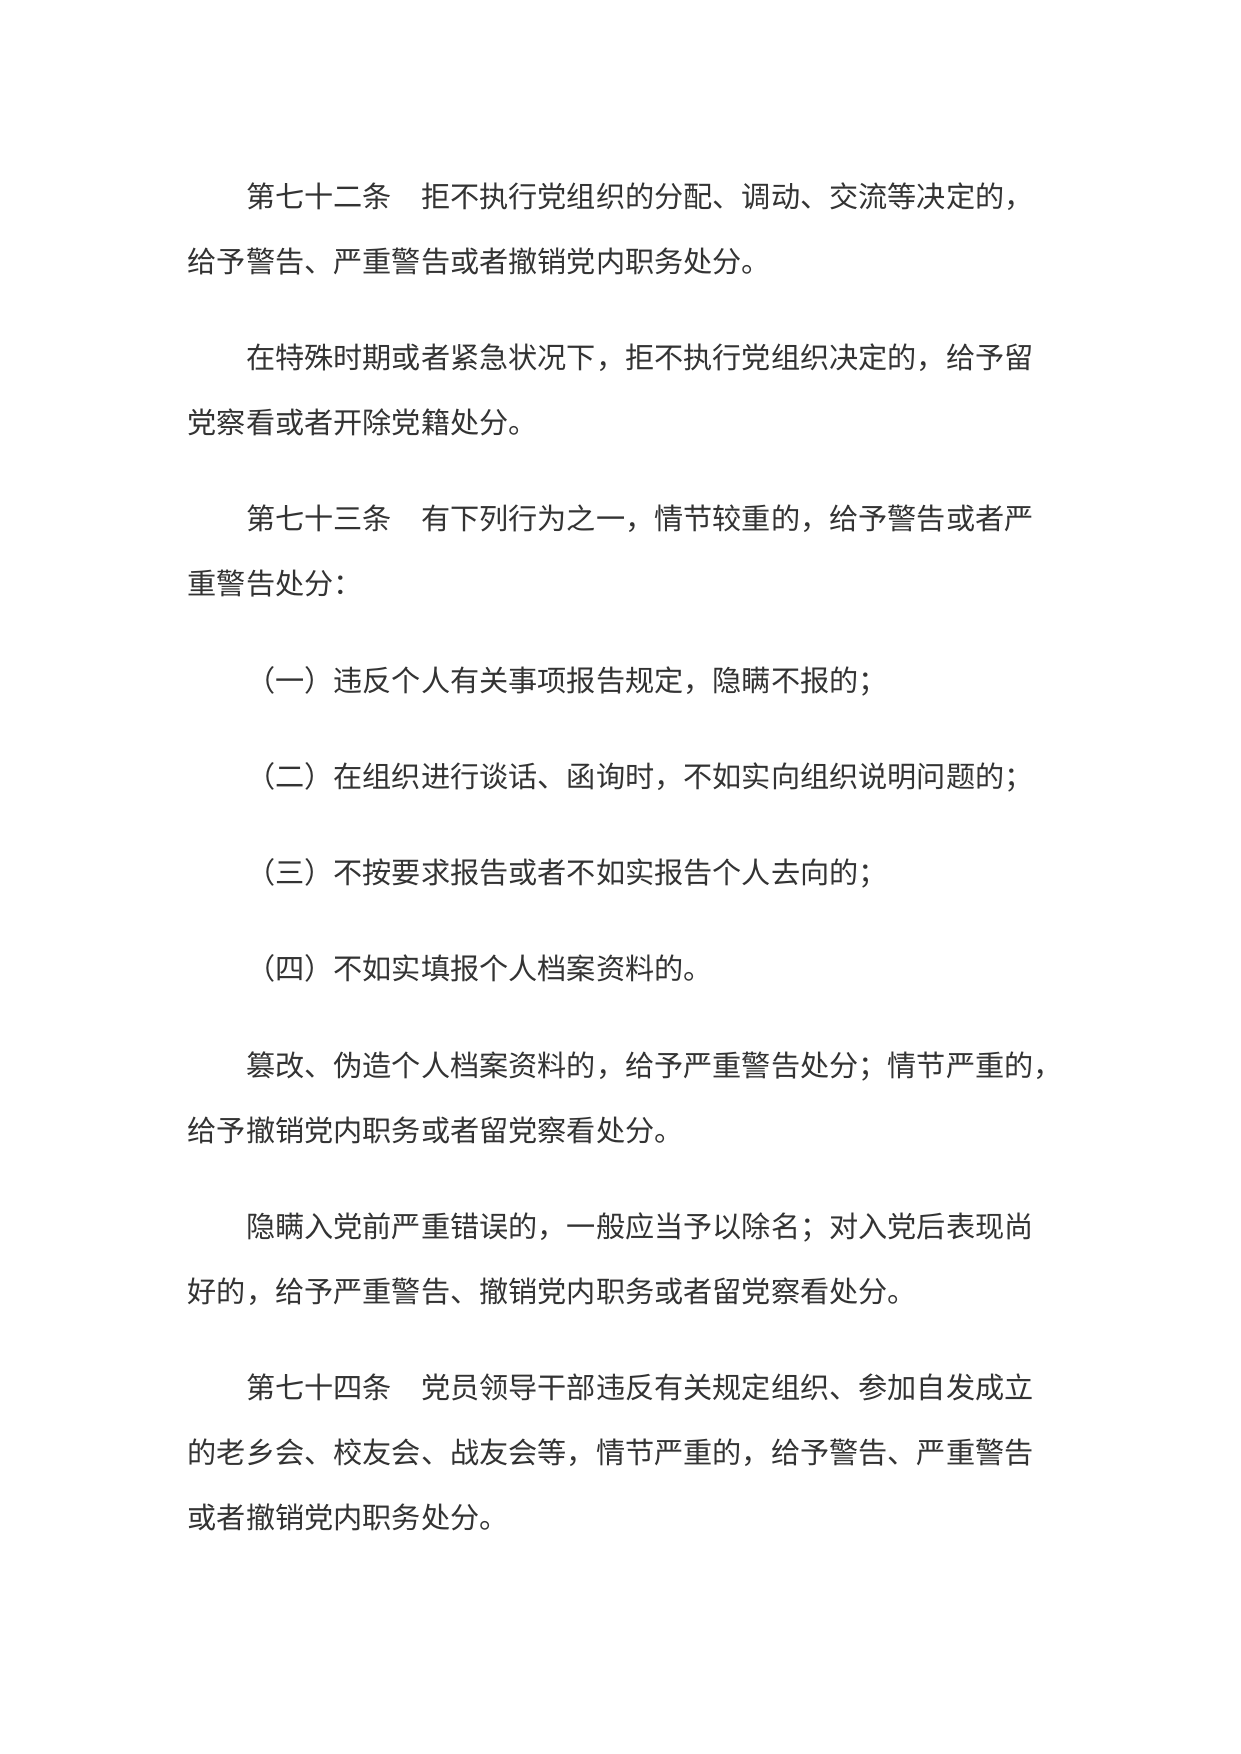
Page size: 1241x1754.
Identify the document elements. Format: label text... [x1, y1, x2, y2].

text （四）不如实填报个人档案资料的。 [187, 934, 1053, 999]
text 篡改、伪造个人档案资料的，给予严重警告处分；情节严重的，给予撤销党内职务或者留党察看处分。 [187, 1031, 1053, 1161]
text （一）违反个人有关事项报告规定，隐瞒不报的； [187, 646, 1053, 711]
text 第七十三条 有下列行为之一，情节较重的，给予警告或者严重警告处分： [187, 484, 1053, 614]
text 隐瞒入党前严重错误的，一般应当予以除名；对入党后表现尚好的，给予严重警告、撤销党内职务或者留党察看处分。 [187, 1192, 1053, 1322]
text 第七十四条 党员领导干部违反有关规定组织、参加自发成立的老乡会、校友会、战友会等，情节严重的，给予警告、严重警告或者撤销党内职务处分。 [187, 1353, 1053, 1548]
text 在特殊时期或者紧急状况下，拒不执行党组织决定的，给予留党察看或者开除党籍处分。 [187, 323, 1053, 453]
text （二）在组织进行谈话、函询时，不如实向组织说明问题的； [187, 742, 1053, 807]
text （三）不按要求报告或者不如实报告个人去向的； [187, 838, 1053, 903]
text 第七十二条 拒不执行党组织的分配、调动、交流等决定的，给予警告、严重警告或者撤销党内职务处分。 [187, 162, 1053, 292]
